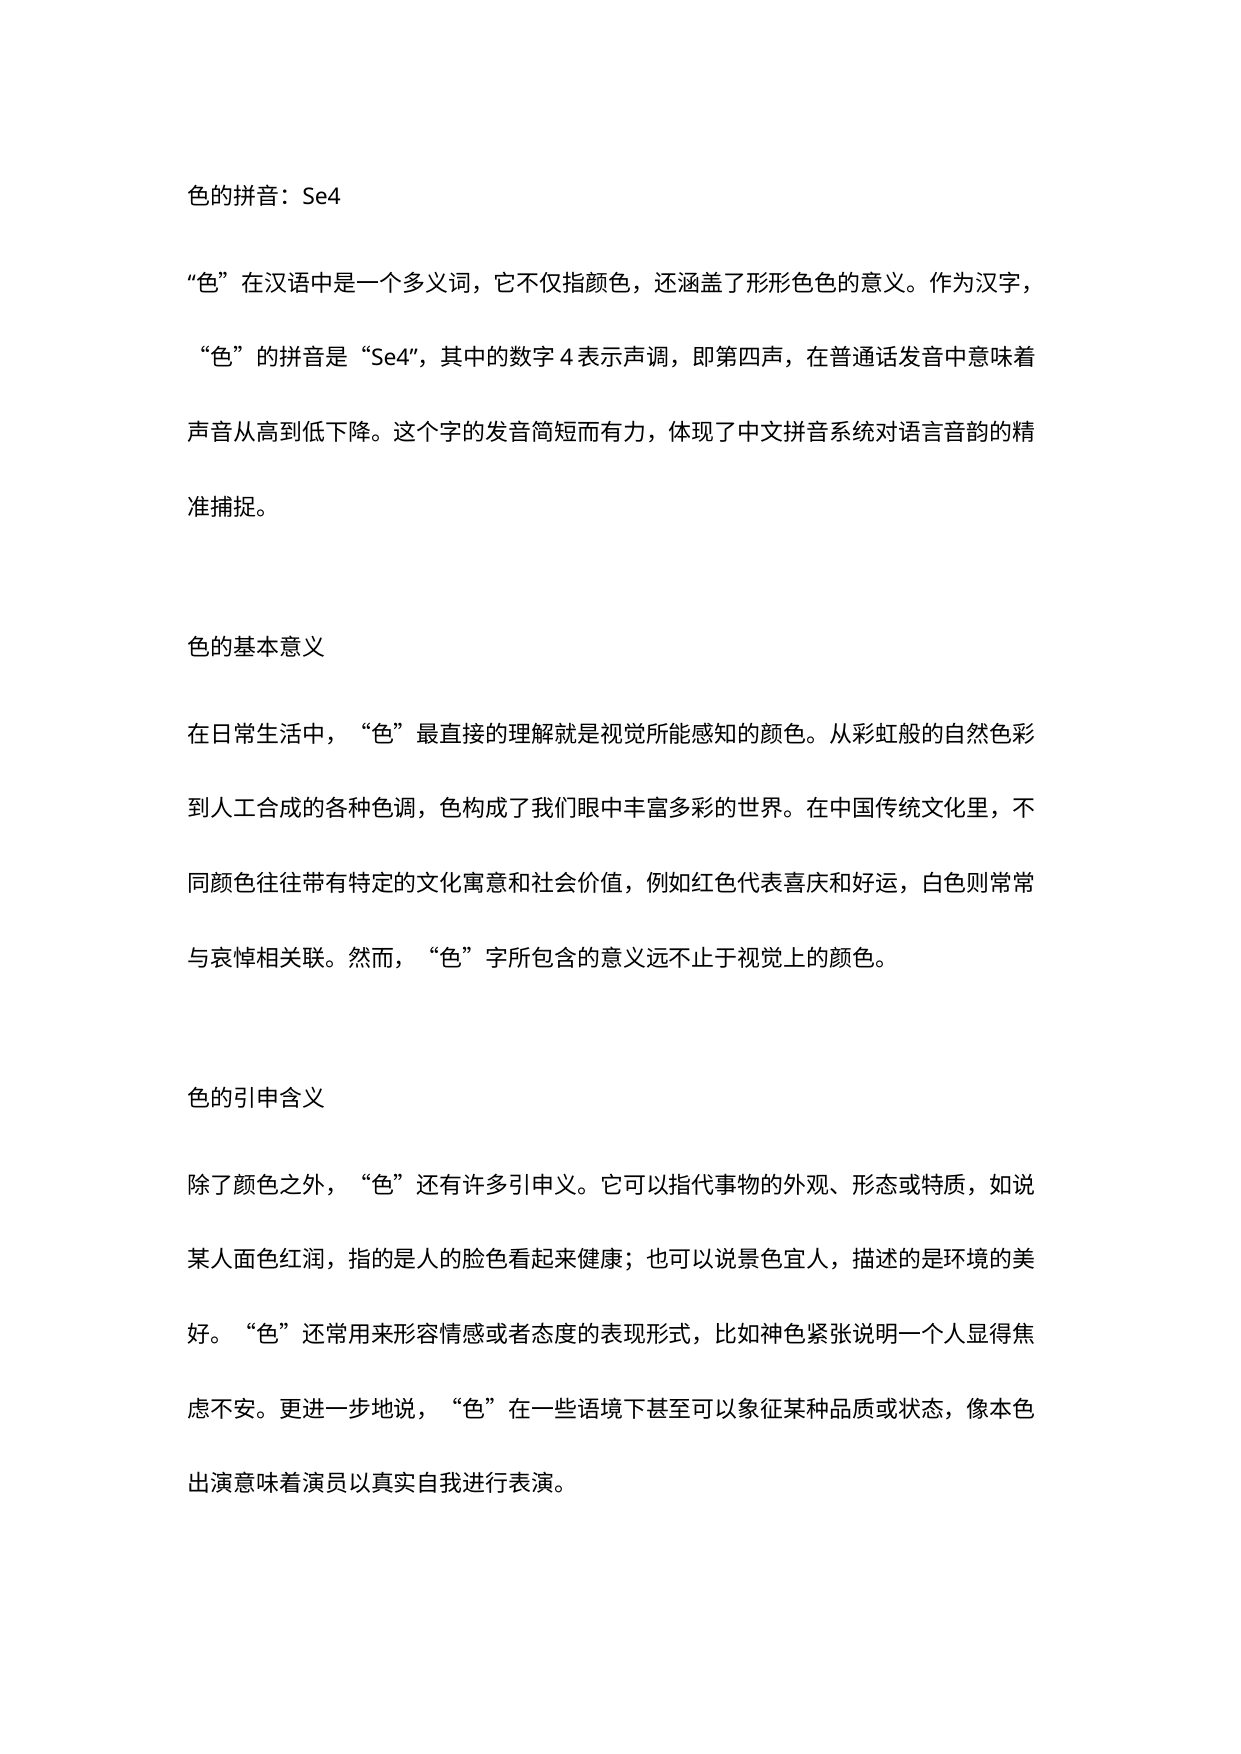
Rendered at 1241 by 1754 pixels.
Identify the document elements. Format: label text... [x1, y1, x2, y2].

text 色的引申含义 [187, 1064, 1053, 1129]
text 在日常生活中，“色”最直接的理解就是视觉所能感知的颜色。从彩虹般的自然色彩到人工合成的各种色调，色构成了我们眼中丰富多彩的世界。在中国传统文化里，不同颜色往往带有特定的文化寓意和社会价值，例如红色代表喜庆和好运，白色则常常与哀悼相关联。然而，“色”字所包含的意义远不止于视觉上的颜色。 [187, 700, 1053, 989]
text “色”在汉语中是一个多义词，它不仅指颜色，还涵盖了形形色色的意义。作为汉字，“色”的拼音是“Se4”，其中的数字4表示声调，即第四声，在普通话发音中意味着声音从高到低下降。这个字的发音简短而有力，体现了中文拼音系统对语言音韵的精准捕捉。 [187, 249, 1053, 538]
text 色的基本意义 [187, 613, 1053, 678]
text 色的拼音：Se4 [187, 162, 1053, 227]
text 除了颜色之外，“色”还有许多引申义。它可以指代事物的外观、形态或特质，如说某人面色红润，指的是人的脸色看起来健康；也可以说景色宜人，描述的是环境的美好。“色”还常用来形容情感或者态度的表现形式，比如神色紧张说明一个人显得焦虑不安。更进一步地说，“色”在一些语境下甚至可以象征某种品质或状态，像本色出演意味着演员以真实自我进行表演。 [187, 1151, 1053, 1514]
